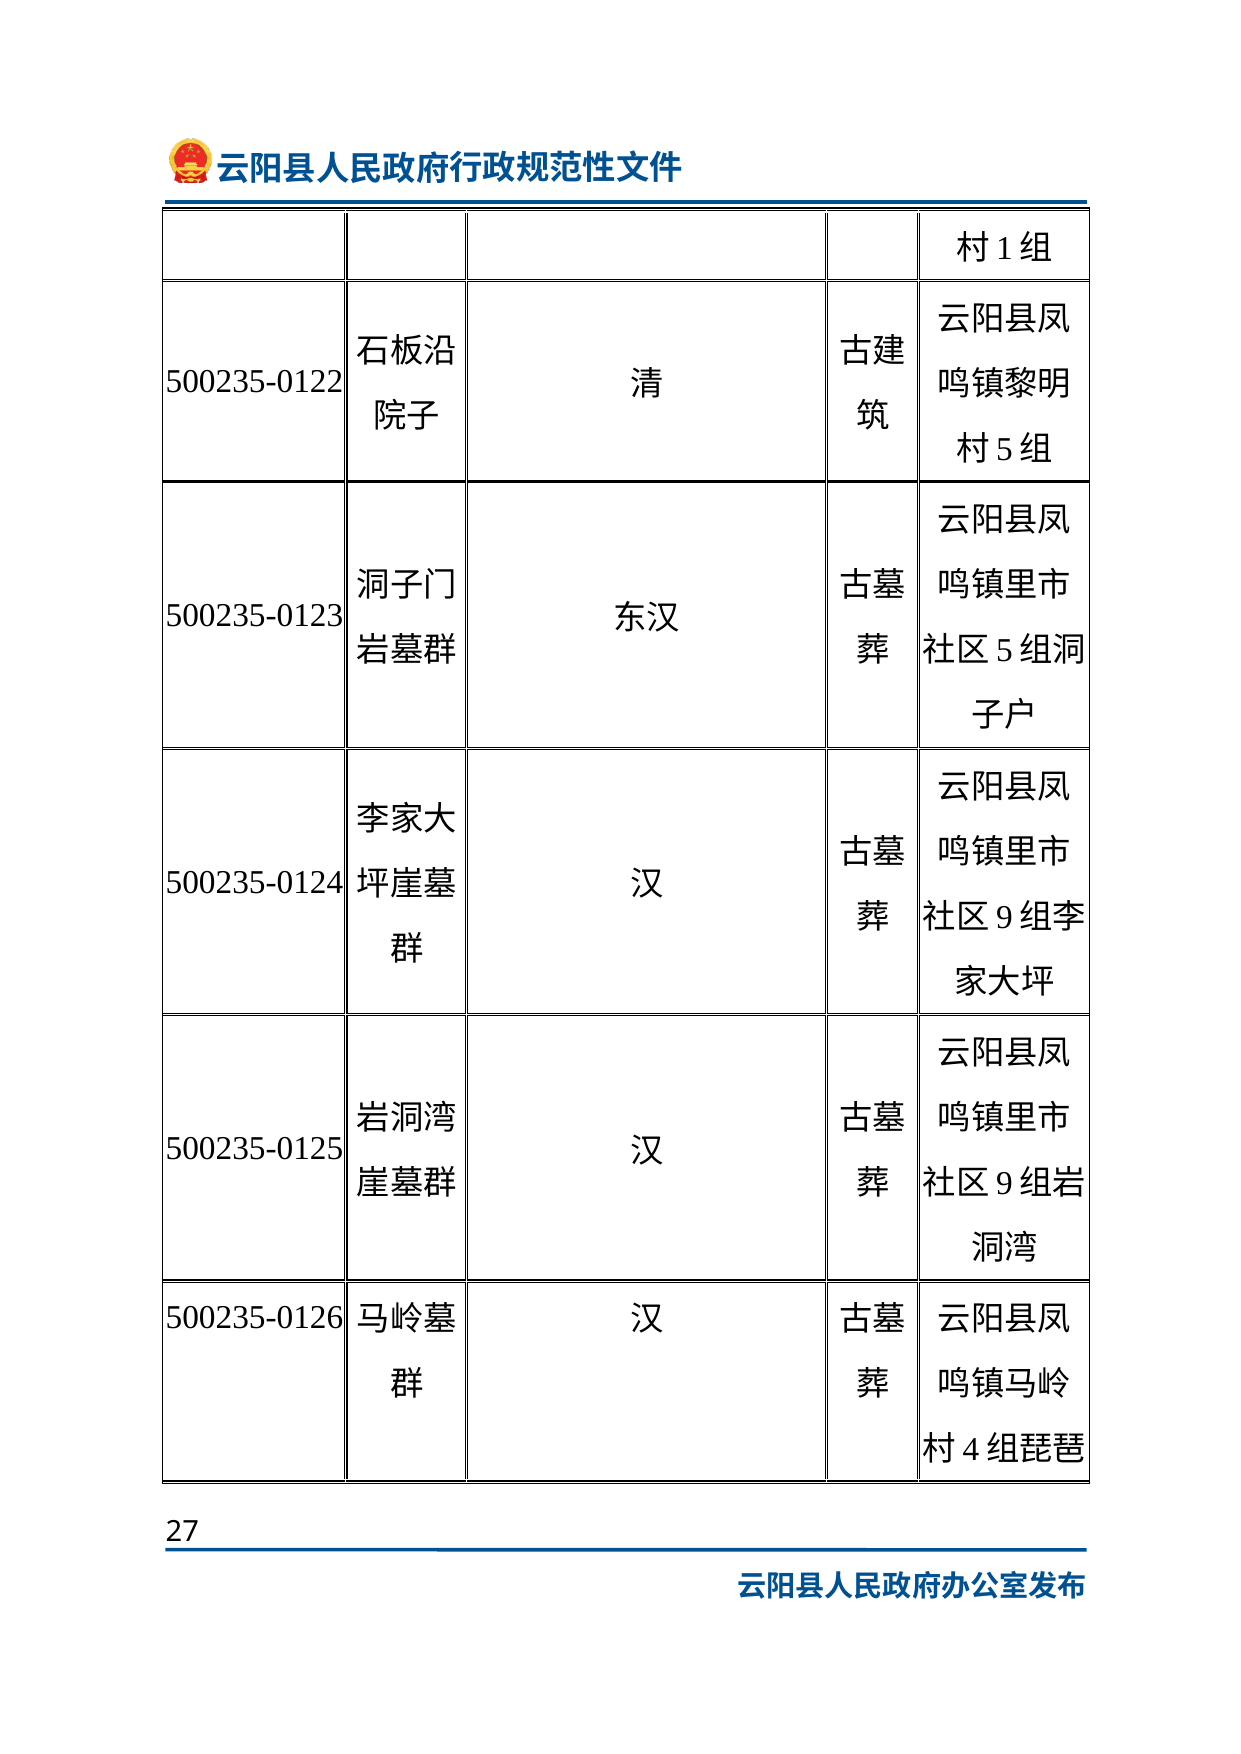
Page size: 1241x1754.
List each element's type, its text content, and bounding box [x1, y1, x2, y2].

table_cell 云阳县凤鸣镇黎明村1组 [919, 211, 1089, 279]
table_cell 汉 [468, 1016, 825, 1279]
table_cell 古墓葬 [828, 1016, 917, 1279]
table_cell 云阳县凤鸣镇黎明村5组 [920, 282, 1089, 480]
table_cell 汉 [467, 1283, 826, 1480]
table_cell 500235-0121 [163, 209, 346, 279]
table_cell 云阳县凤鸣镇马岭村4组琵琶梁 [919, 1283, 1089, 1480]
table_cell 500235-0124 [163, 750, 344, 1013]
table_cell 清 [468, 282, 825, 480]
table_cell 云阳县凤鸣镇里市社区5组洞子户 [920, 483, 1089, 746]
table_cell 汉 [468, 750, 825, 1013]
picture [165, 136, 216, 187]
table_cell 古墓葬 [828, 483, 917, 746]
table_cell 500235-0125 [163, 1016, 344, 1279]
table_cell 500235-0122 [163, 282, 344, 480]
table_cell 古墓葬 [826, 1283, 918, 1480]
table_cell 东汉 [468, 483, 825, 746]
table_cell 彭氏宗祠 [346, 211, 467, 279]
table_cell 洞子门岩墓群 [348, 483, 465, 746]
table_cell 马岭墓群 [346, 1283, 467, 1480]
table_cell 清 [467, 211, 826, 279]
table_cell 岩洞湾崖墓群 [348, 1016, 465, 1279]
table_cell 李家大坪崖墓群 [348, 750, 465, 1013]
table_cell 古墓葬 [828, 750, 917, 1013]
table_cell 云阳县凤鸣镇里市社区9组岩洞湾 [920, 1016, 1089, 1279]
table_cell 石板沿院子 [348, 282, 465, 480]
table_cell 500235-0126 [163, 1279, 346, 1480]
table_cell 云阳县凤鸣镇里市社区9组李家大坪 [920, 750, 1089, 1013]
table_cell 古建筑 [826, 211, 918, 279]
table_cell 古建筑 [828, 282, 917, 480]
table_cell 500235-0123 [163, 483, 344, 746]
